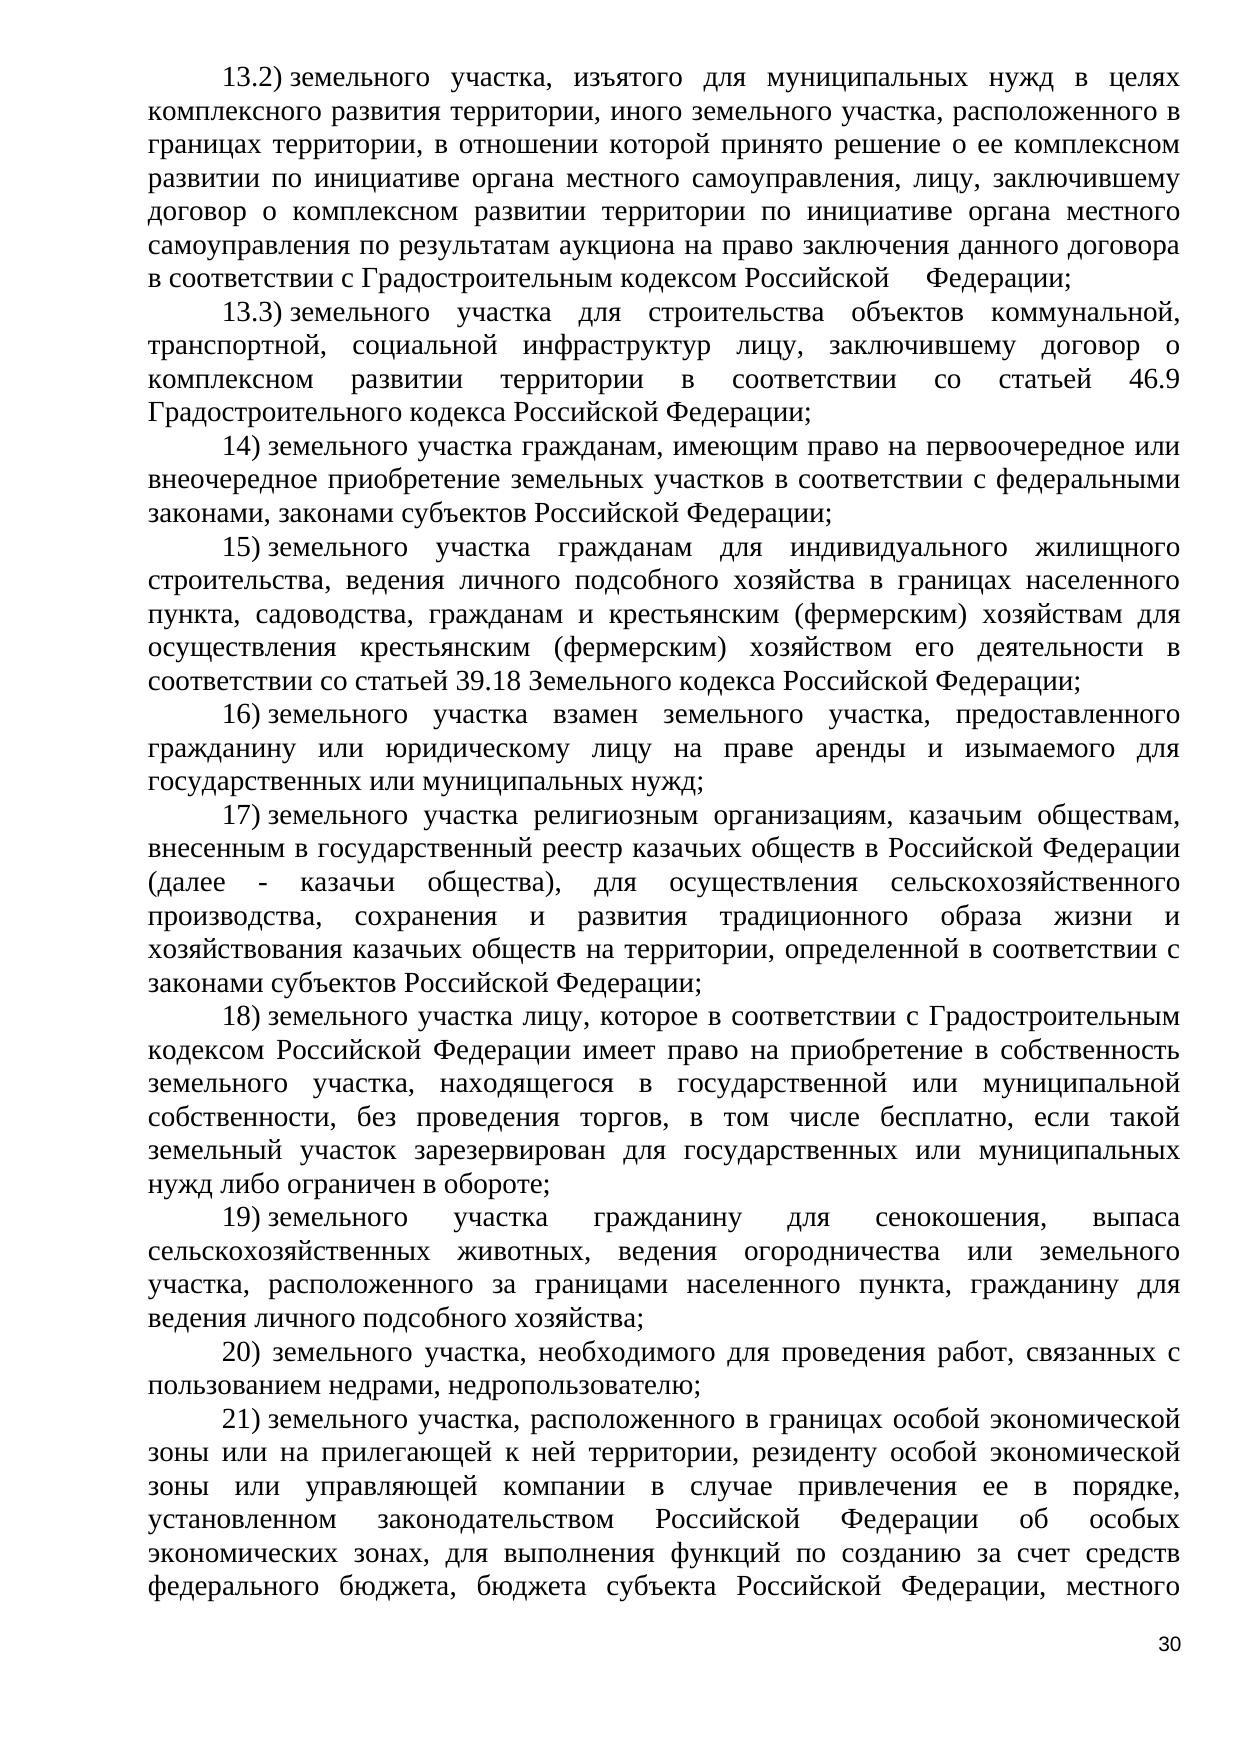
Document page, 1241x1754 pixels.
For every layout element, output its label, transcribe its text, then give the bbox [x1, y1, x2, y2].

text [148, 1401, 1181, 1602]
text 18) земельного участка лицу, которое в соответствии с Градостроительным кодексом Российской Федерации имеет право на приобретение в собственность земельного участка, находящегося в государственной или муниципальной собственности, без проведения торгов, в том числе бесплатно, если такой земельный участок зарезервирован для государственных или муниципальных нужд либо ограничен в обороте; [148, 998, 1181, 1199]
text 16) земельного участка взамен земельного участка, предоставленного гражданину или юридическому лицу на праве аренды и изымаемого для государственных или муниципальных нужд; [148, 696, 1181, 797]
text 14) земельного участка гражданам, имеющим право на первоочередное или внеочередное приобретение земельных участков в соответствии с федеральными законами, законами субъектов Российской Федерации; [148, 428, 1181, 529]
text 15) земельного участка гражданам для индивидуального жилищного строительства, ведения личного подсобного хозяйства в границах населенного пункта, садоводства, гражданам и крестьянским (фермерским) хозяйствам для осуществления крестьянским (фермерским) хозяйством его деятельности в соответствии со статьей 39.18 Земельного кодекса Российской Федерации; [148, 529, 1181, 696]
text 17) земельного участка религиозным организациям, казачьим обществам, внесенным в государственный реестр казачьих обществ в Российской Федерации (далее - казачьи общества), для осуществления сельскохозяйственного производства, сохранения и развития традиционного образа жизни и хозяйствования казачьих обществ на территории, определенной в соответствии с законами субъектов Российской Федерации; [148, 797, 1181, 998]
text 13.2) земельного участка, изъятого для муниципальных нужд в целях комплексного развития территории, иного земельного участка, расположенного в границах территории, в отношении которой принято решение о ее комплексном развитии по инициативе органа местного самоуправления, лицу, заключившему договор о комплексном развитии территории по инициативе органа местного самоуправления по результатам аукциона на право заключения данного договора в соответствии с Градостроительным кодексом Российской Федерации; [148, 59, 1181, 294]
text 20) земельного участка, необходимого для проведения работ, связанных с пользованием недрами, недропользователю; [148, 1334, 1181, 1401]
text 19) земельного участка гражданину для сенокошения, выпаса сельскохозяйственных животных, ведения огородничества или земельного участка, расположенного за границами населенного пункта, гражданину для ведения личного подсобного хозяйства; [148, 1199, 1181, 1334]
text 13.3) земельного участка для строительства объектов коммунальной, транспортной, социальной инфраструктур лицу, заключившему договор о комплексном развитии территории в соответствии со статьей 46.9 Градостроительного кодекса Российской Федерации; [148, 294, 1181, 428]
